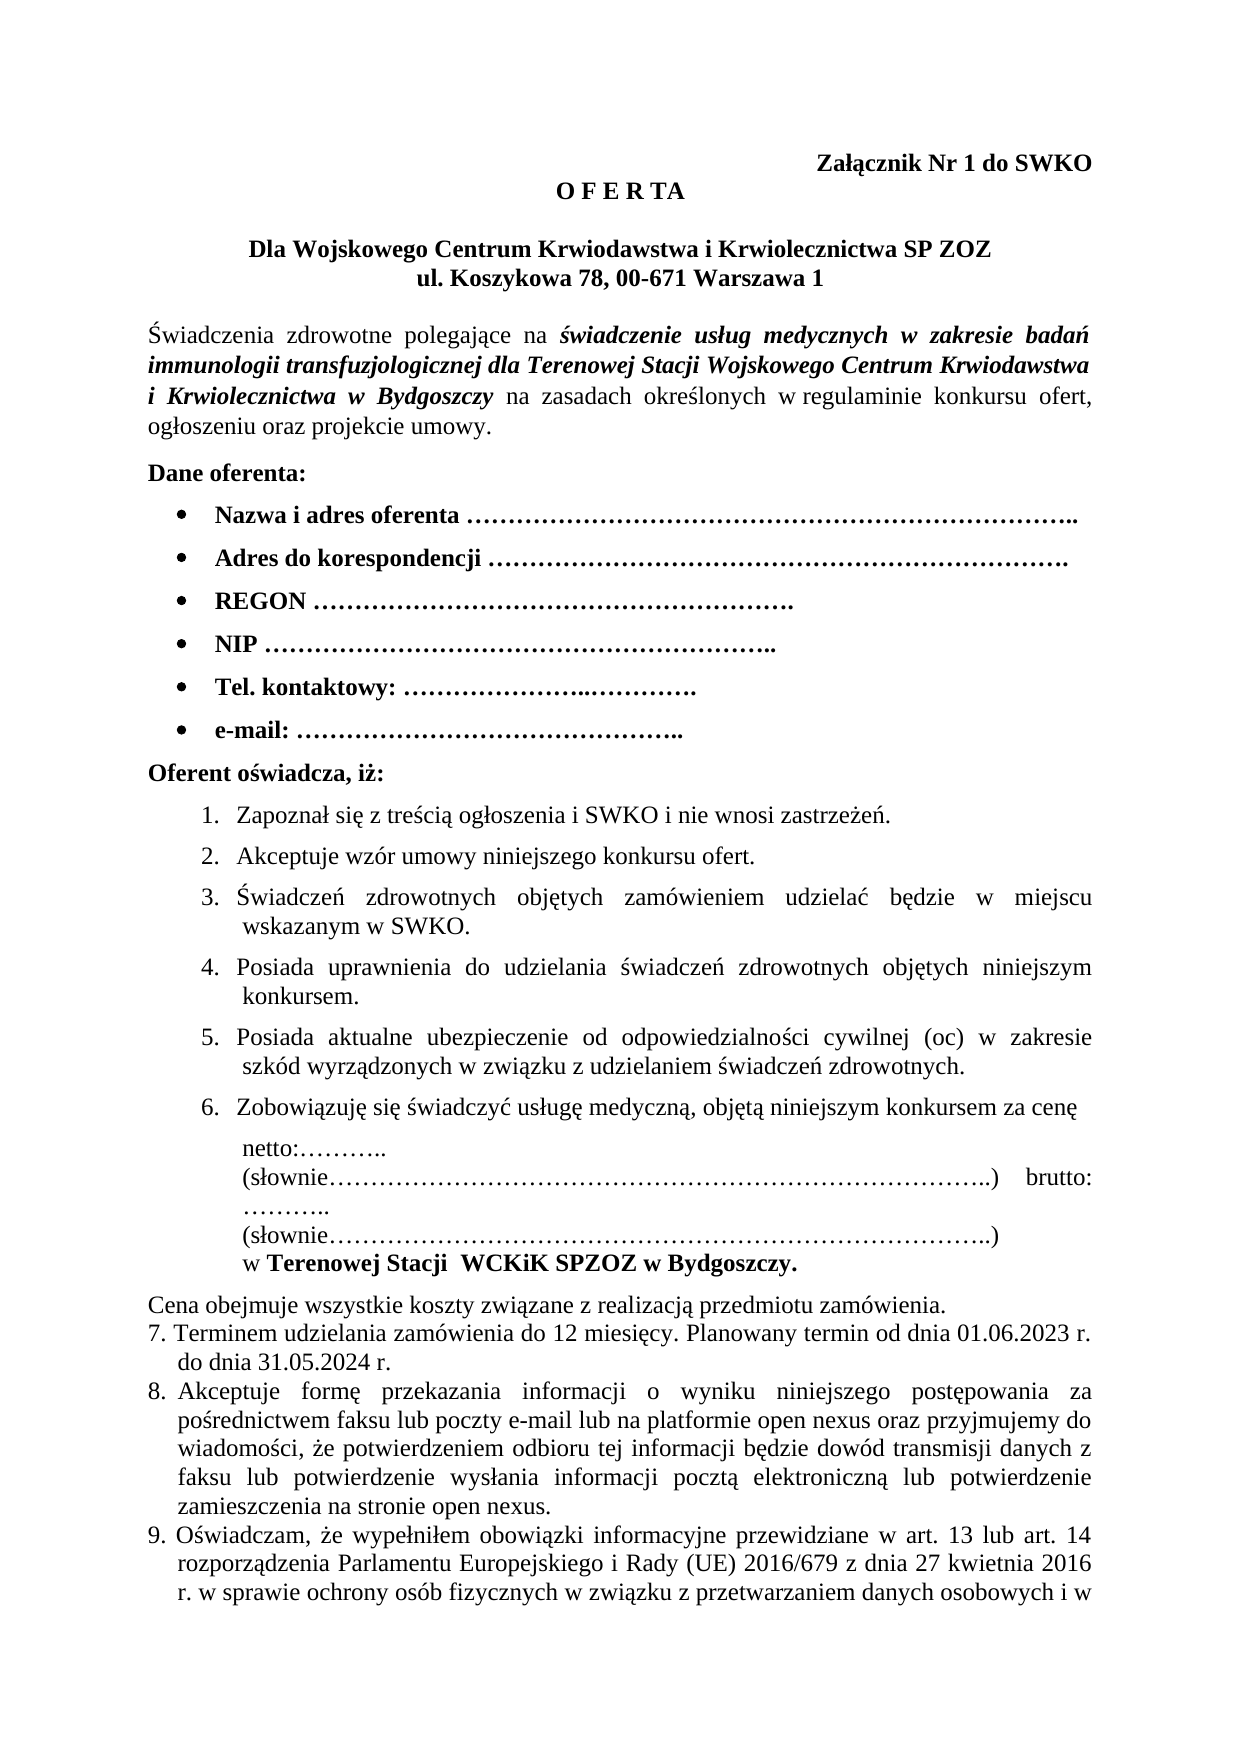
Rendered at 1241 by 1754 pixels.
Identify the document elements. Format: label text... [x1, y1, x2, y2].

text 7. Terminem udzielania zamówienia do 12 miesięcy. Planowany termin od dnia 01.06.2023 r. do dnia 31.05.2024 r. [148, 1318, 1093, 1376]
list Świadczeń zdrowotnych objętych zamówieniem udzielać będzie w miejscu wskazanym w SWKO. [201, 882, 1093, 940]
list NIP …………………………………………………….. [177, 629, 1093, 658]
text Dla Wojskowego Centrum Krwiodawstwa i Krwiolecznictwa SP ZOZ [148, 234, 1093, 263]
text Dane oferenta: [148, 458, 1093, 487]
list Zapoznał się z treścią ogłoszenia i SWKO i nie wnosi zastrzeżeń. [201, 800, 1093, 828]
list REGON …………………………………………………. [177, 586, 1093, 615]
text netto:……….. (słownie……………………………………………………………………..) brutto:……….. (słownie……………………………………………………………………..) w Terenowej Stacji WCKiK SPZOZ w Bydgoszczy. [242, 1133, 1093, 1277]
text Świadczenia zdrowotne polegające na świadczenie usług medycznych w zakresie badań immunologii transfuzjologicznej dla Terenowej Stacji Wojskowego Centrum Krwiodawstwa i Krwiolecznictwa w Bydgoszczy na zasadach określonych w regulaminie konkursu ofert, ogłoszeniu oraz projekcie umowy. [148, 320, 1093, 440]
list Nazwa i adres oferenta ……………………………………………………………….. [177, 500, 1093, 528]
text Załącznik Nr 1 do SWKO [148, 148, 1093, 176]
text Oferent oświadcza, iż: [148, 758, 1093, 787]
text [148, 1520, 1093, 1606]
list Posiada uprawnienia do udzielania świadczeń zdrowotnych objętych niniejszym konkursem. [201, 952, 1093, 1010]
text 8. Akceptuje formę przekazania rmacji o wyniku niniejszego postępowania za pośrednictwem faksu lub poczty e-mail lub na platformie open nexus oraz przyjmujemy do wiadomości, że potwierdzeniem odbioru tej rmacji będzie dowód transmisji danych z faksu lub potwierdzenie wysłania rmacji pocztą elektroniczną lub potwierdzenie zamieszczenia na stronie open nexus. [148, 1376, 1093, 1520]
text Cena obejmuje wszystkie koszty związane z realizacją przedmiotu zamówienia. [148, 1290, 1093, 1318]
list Zobowiązuję się świadczyć usługę medyczną, objętą niniejszym konkursem za cenę [201, 1092, 1093, 1121]
list Akceptuje wzór umowy niniejszego konkursu ofert. [201, 841, 1093, 870]
list Tel. kontaktowy: …………………..…………. [177, 672, 1093, 701]
list Posiada aktualne ubezpieczenie od odpowiedzialności cywilnej (oc) w zakresie szkód wyrządzonych w związku z udzielaniem świadczeń zdrowotnych. [201, 1022, 1093, 1080]
text ul. Koszykowa 78, 00-671 Warszawa 1 [148, 263, 1093, 291]
list Adres do korespondencji ……………………………………………………………. [177, 543, 1093, 572]
list e-mail: ……………………………………….. [177, 715, 1093, 744]
text O F E R TA [148, 176, 1093, 205]
